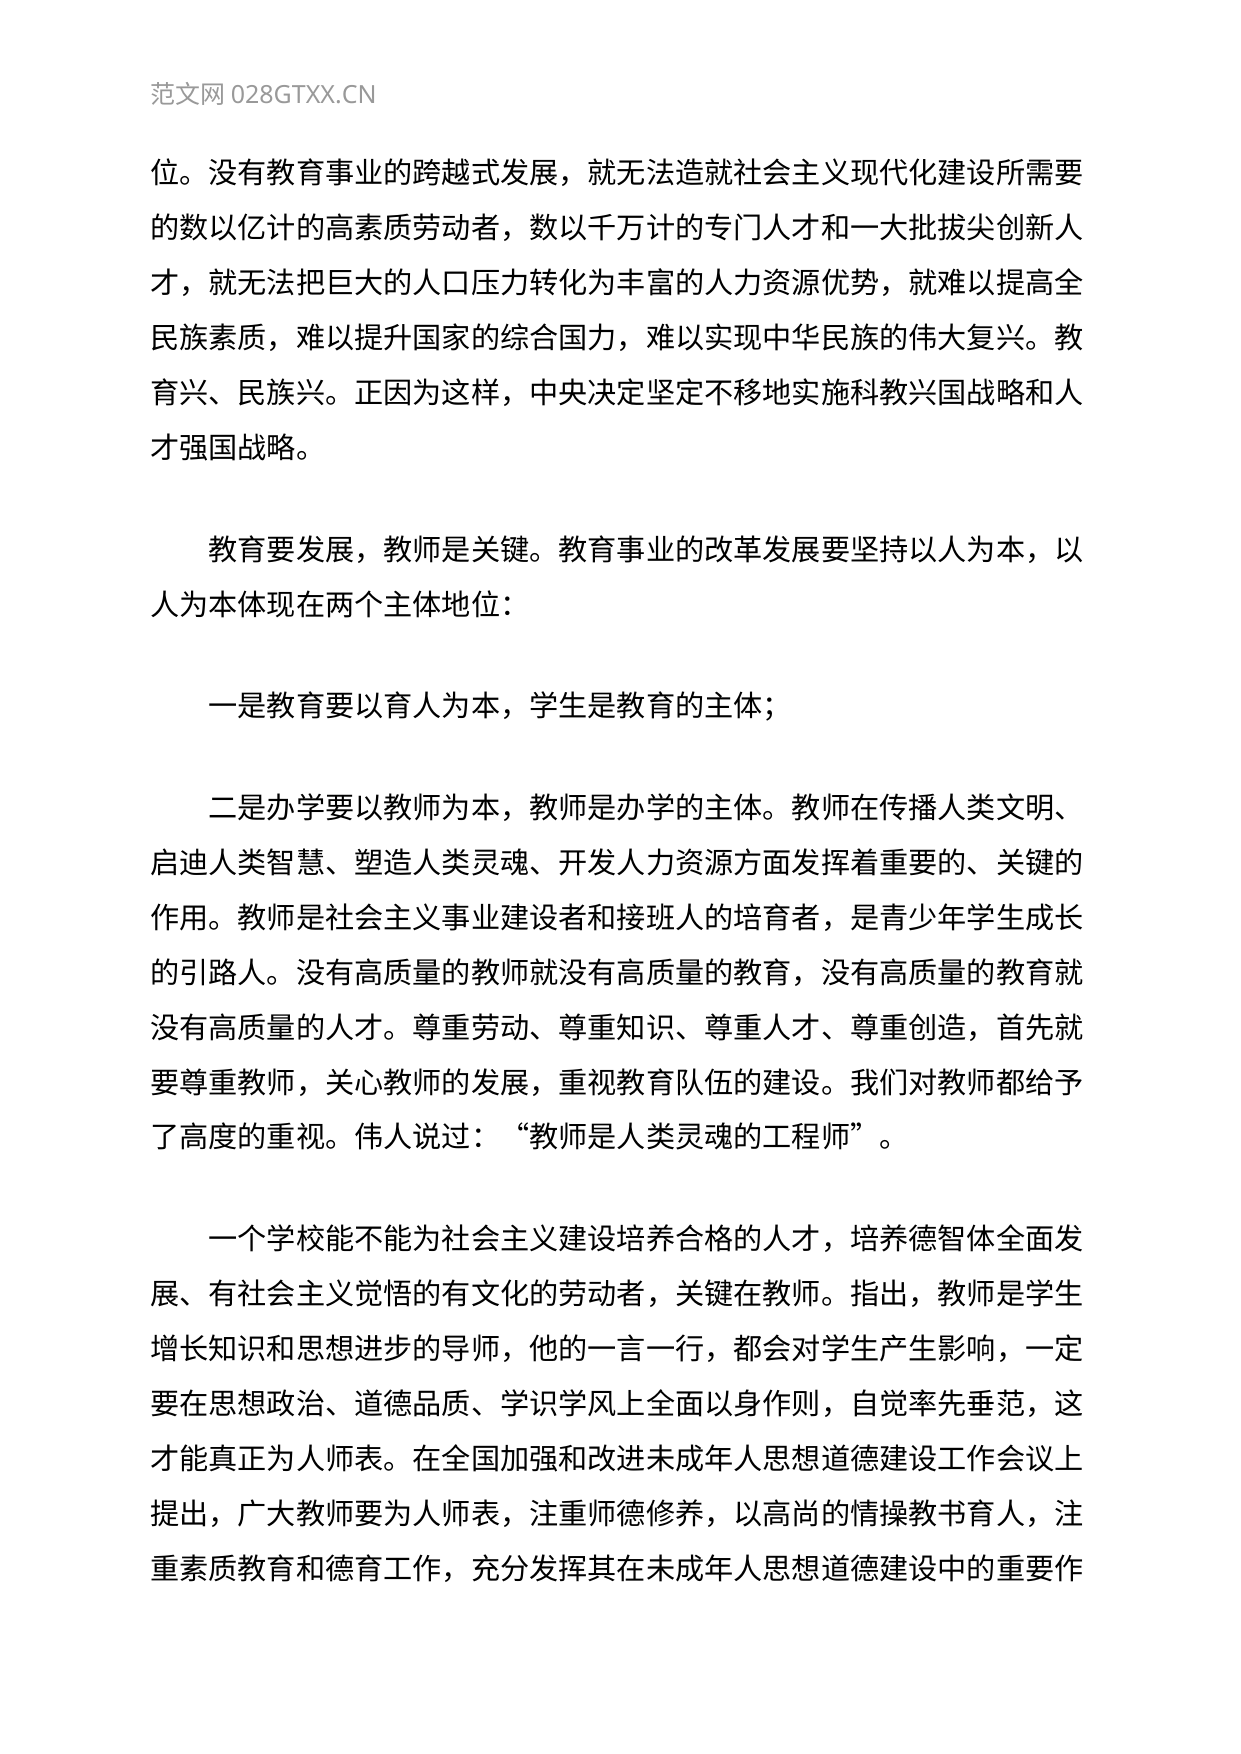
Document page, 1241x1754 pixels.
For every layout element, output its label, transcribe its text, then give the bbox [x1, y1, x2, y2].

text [150, 1216, 1090, 1587]
text 一是教育要以育人为本，学生是教育的主体； [150, 683, 1090, 725]
text 教育要发展，教师是关键。教育事业的改革发展要坚持以人为本，以人为本体现在两个主体地位： [150, 526, 1090, 623]
text 二是办学要以教师为本，教师是办学的主体。教师在传播人类文明、启迪人类智慧、塑造人类灵魂、开发人力资源方面发挥着重要的、关键的作用。教师是社会主义事业建设者和接班人的培育者，是青少年学生成长的引路人。没有高质量的教师就没有高质量的教育，没有高质量的教育就没有高质量的人才。尊重劳动、尊重知识、尊重人才、尊重创造，首先就要尊重教师，关心教师的发展，重视教育队伍的建设。我们对教师都给予了高度的重视。伟人说过：“教师是人类灵魂的工程师”。 [150, 785, 1090, 1156]
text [150, 150, 1090, 467]
